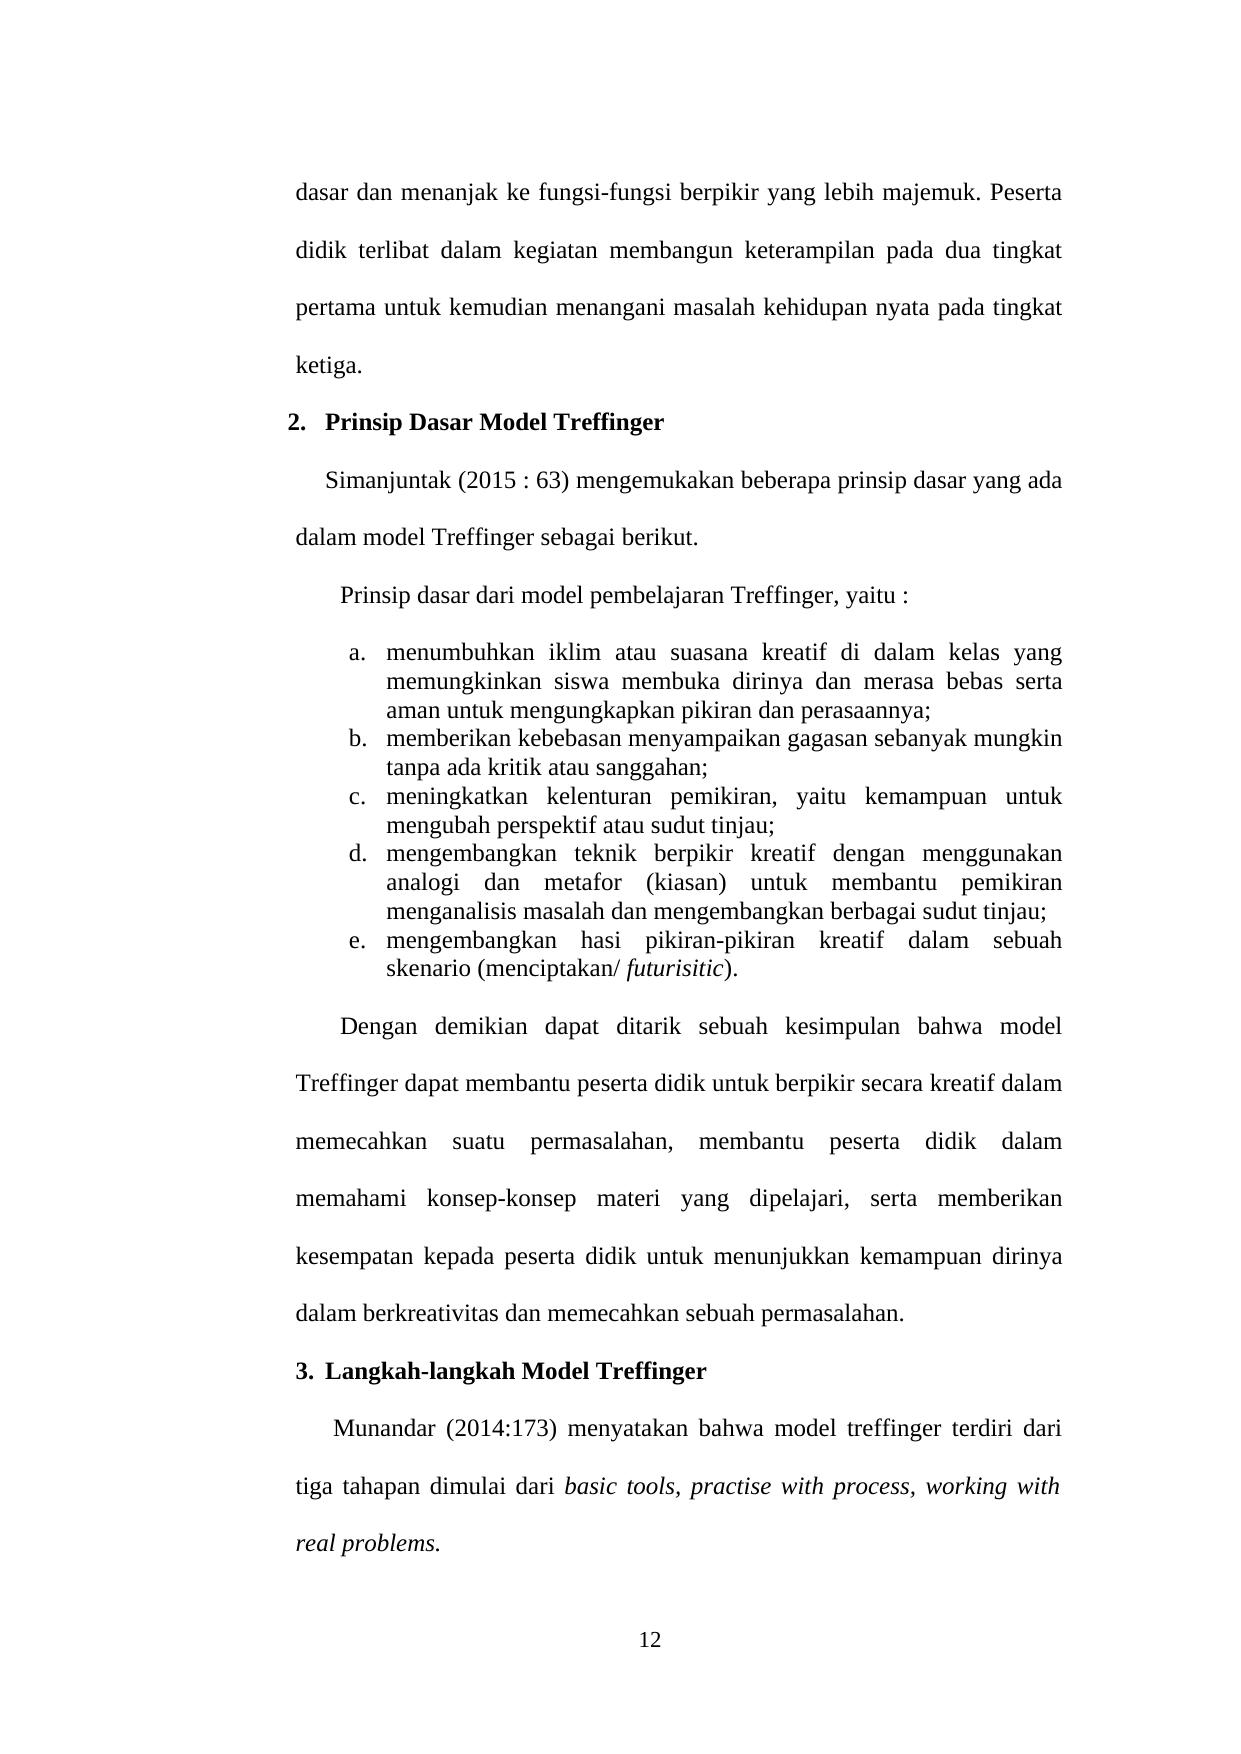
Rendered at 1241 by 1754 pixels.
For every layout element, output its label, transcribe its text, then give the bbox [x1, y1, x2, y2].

list Dengan demikian dapat ditarik sebuah kesimpulan bahwa model Treffinger dapat membantu peserta didik untuk berpikir secara kreatif dalam memecahkan suatu permasalahan, membantu peserta didik dalam memahami konsep-konsep materi yang dipelajari, serta memberikan kesempatan kepada peserta didik untuk menunjukkan kemampuan dirinya dalam berkreativitas dan memecahkan sebuah permasalahan. [295, 1011, 1063, 1327]
list mengembangkan teknik berpikir kreatif dengan menggunakan analogi dan metafor (kiasan) untuk membantu pemikiran menganalisis masalah dan mengembangkan berbagai sudut tinjau; [349, 838, 1063, 925]
list meningkatkan kelenturan pemikiran, yaitu kemampuan untuk mengubah perspektif atau sudut tinjau; [349, 781, 1063, 838]
list Munandar (2014:173) menyatakan bahwa model treffinger terdiri dari tiga tahapan dimulai dari basic tools, practise with process, working with real problems. [295, 1413, 1063, 1557]
list Langkah-langkah Model Treffinger [295, 1356, 1063, 1385]
list Simanjuntak (2015 : 63) mengemukakan beberapa prinsip dasar yang ada dalam model Treffinger sebagai berikut. [295, 465, 1063, 551]
list Prinsip dasar dari model pembelajaran Treffinger, yaitu : [295, 580, 1063, 608]
list Prinsip Dasar Model Treffinger [287, 407, 1063, 436]
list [295, 177, 1063, 378]
list memberikan kebebasan menyampaikan gagasan sebanyak mungkin tanpa ada kritik atau sanggahan; [349, 723, 1063, 781]
list mengembangkan hasi pikiran-pikiran kreatif dalam sebuah skenario (menciptakan/ futurisitic). [349, 925, 1063, 982]
list menumbuhkan iklim atau suasana kreatif di dalam kelas yang memungkinkan siswa membuka dirinya dan merasa bebas serta aman untuk mengungkapkan pikiran dan perasaannya; [349, 637, 1063, 723]
